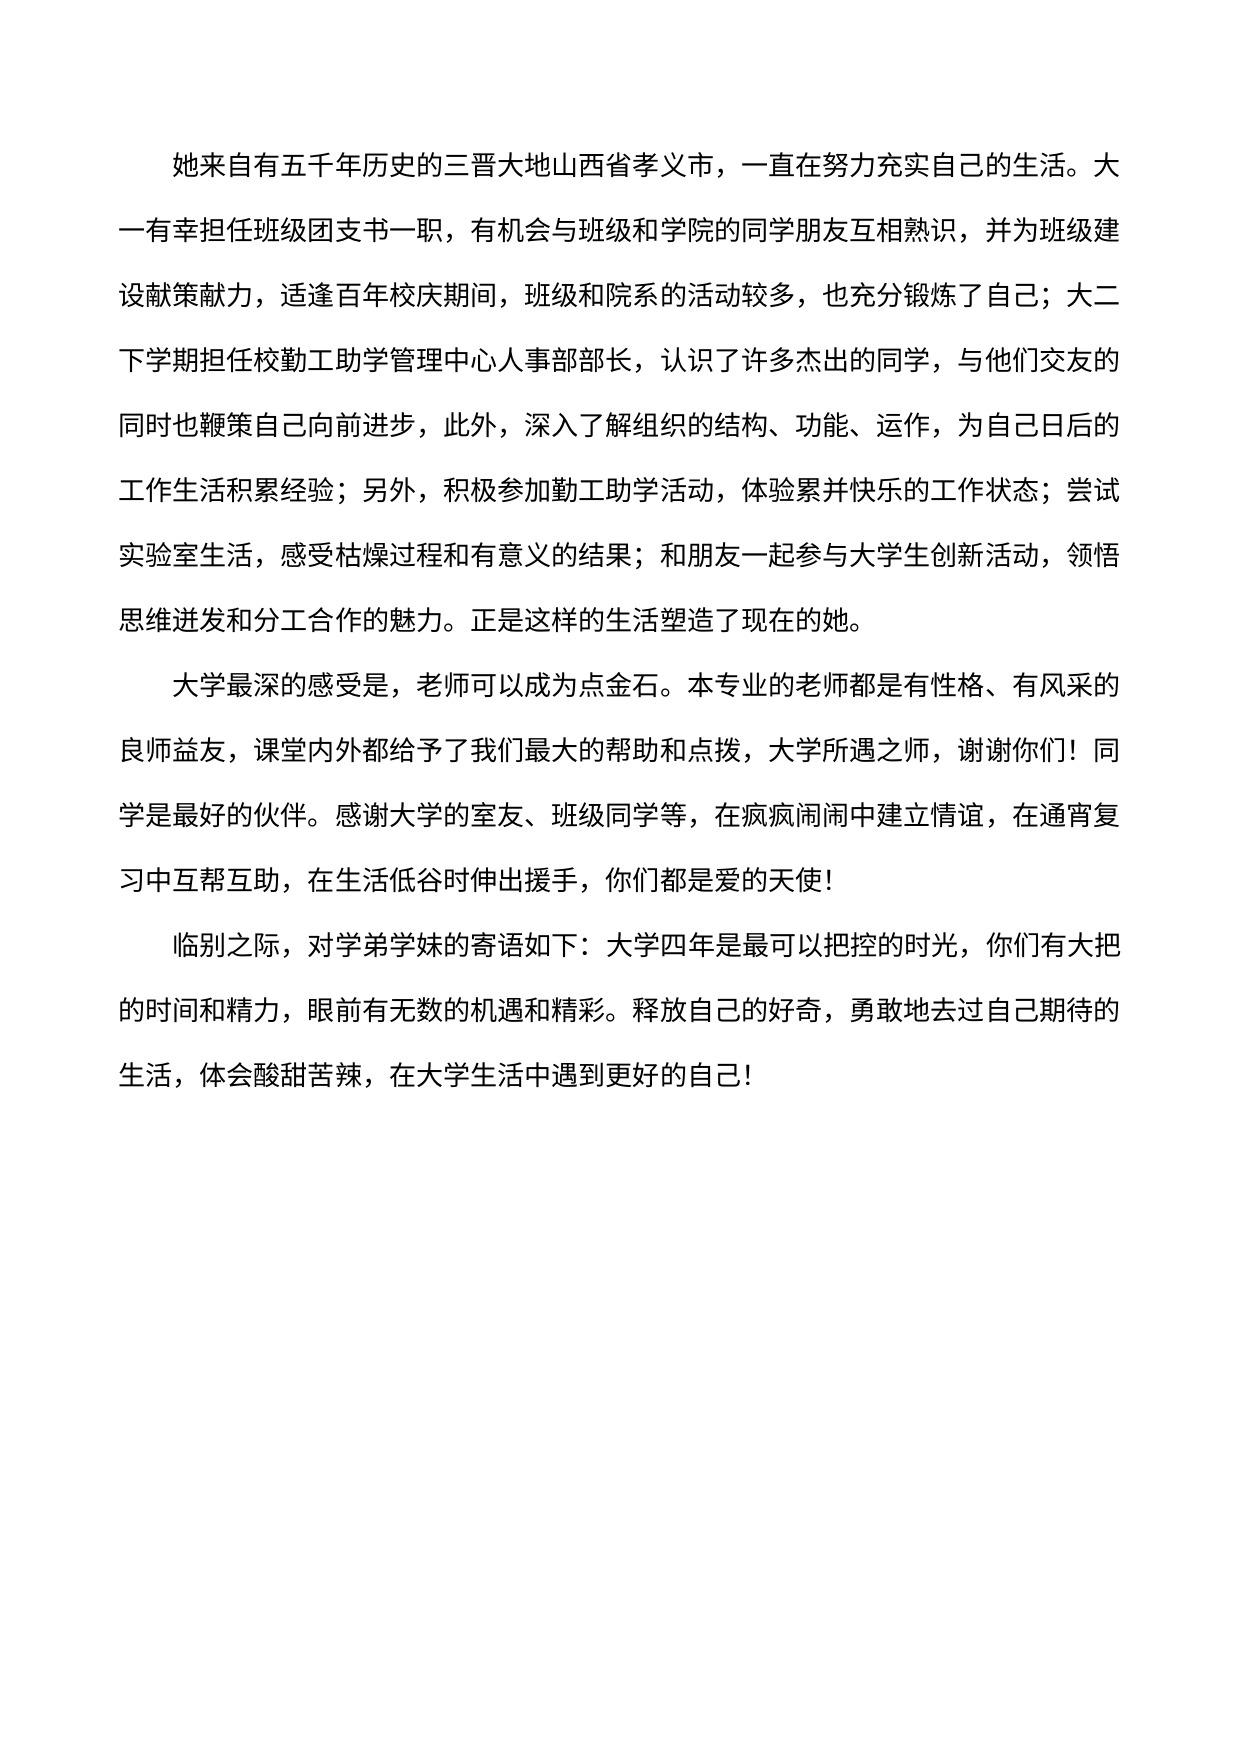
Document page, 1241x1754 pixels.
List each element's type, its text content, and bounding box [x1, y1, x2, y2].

text 她来自有五千年历史的三晋大地山西省孝义市，一直在努力充实自己的生活。大一有幸担任班级团支书一职，有机会与班级和学院的同学朋友互相熟识，并为班级建设献策献力，适逢百年校庆期间，班级和院系的活动较多，也充分锻炼了自己；大二下学期担任校勤工助学管理中心人事部部长，认识了许多杰出的同学，与他们交友的同时也鞭策自己向前进步，此外，深入了解组织的结构、功能、运作，为自己日后的工作生活积累经验；另外，积极参加勤工助学活动，体验累并快乐的工作状态；尝试实验室生活，感受枯燥过程和有意义的结果；和朋友一起参与大学生创新活动，领悟思维迸发和分工合作的魅力。正是这样的生活塑造了现在的她。 [118, 131, 1122, 651]
text 大学最深的感受是，老师可以成为点金石。本专业的老师都是有性格、有风采的良师益友，课堂内外都给予了我们最大的帮助和点拨，大学所遇之师，谢谢你们！同学是最好的伙伴。感谢大学的室友、班级同学等，在疯疯闹闹中建立情谊，在通宵复习中互帮互助，在生活低谷时伸出援手，你们都是爱的天使！ [118, 651, 1122, 911]
text 临别之际，对学弟学妹的寄语如下：大学四年是最可以把控的时光，你们有大把的时间和精力，眼前有无数的机遇和精彩。释放自己的好奇，勇敢地去过自己期待的生活，体会酸甜苦辣，在大学生活中遇到更好的自己！ [118, 911, 1122, 1106]
